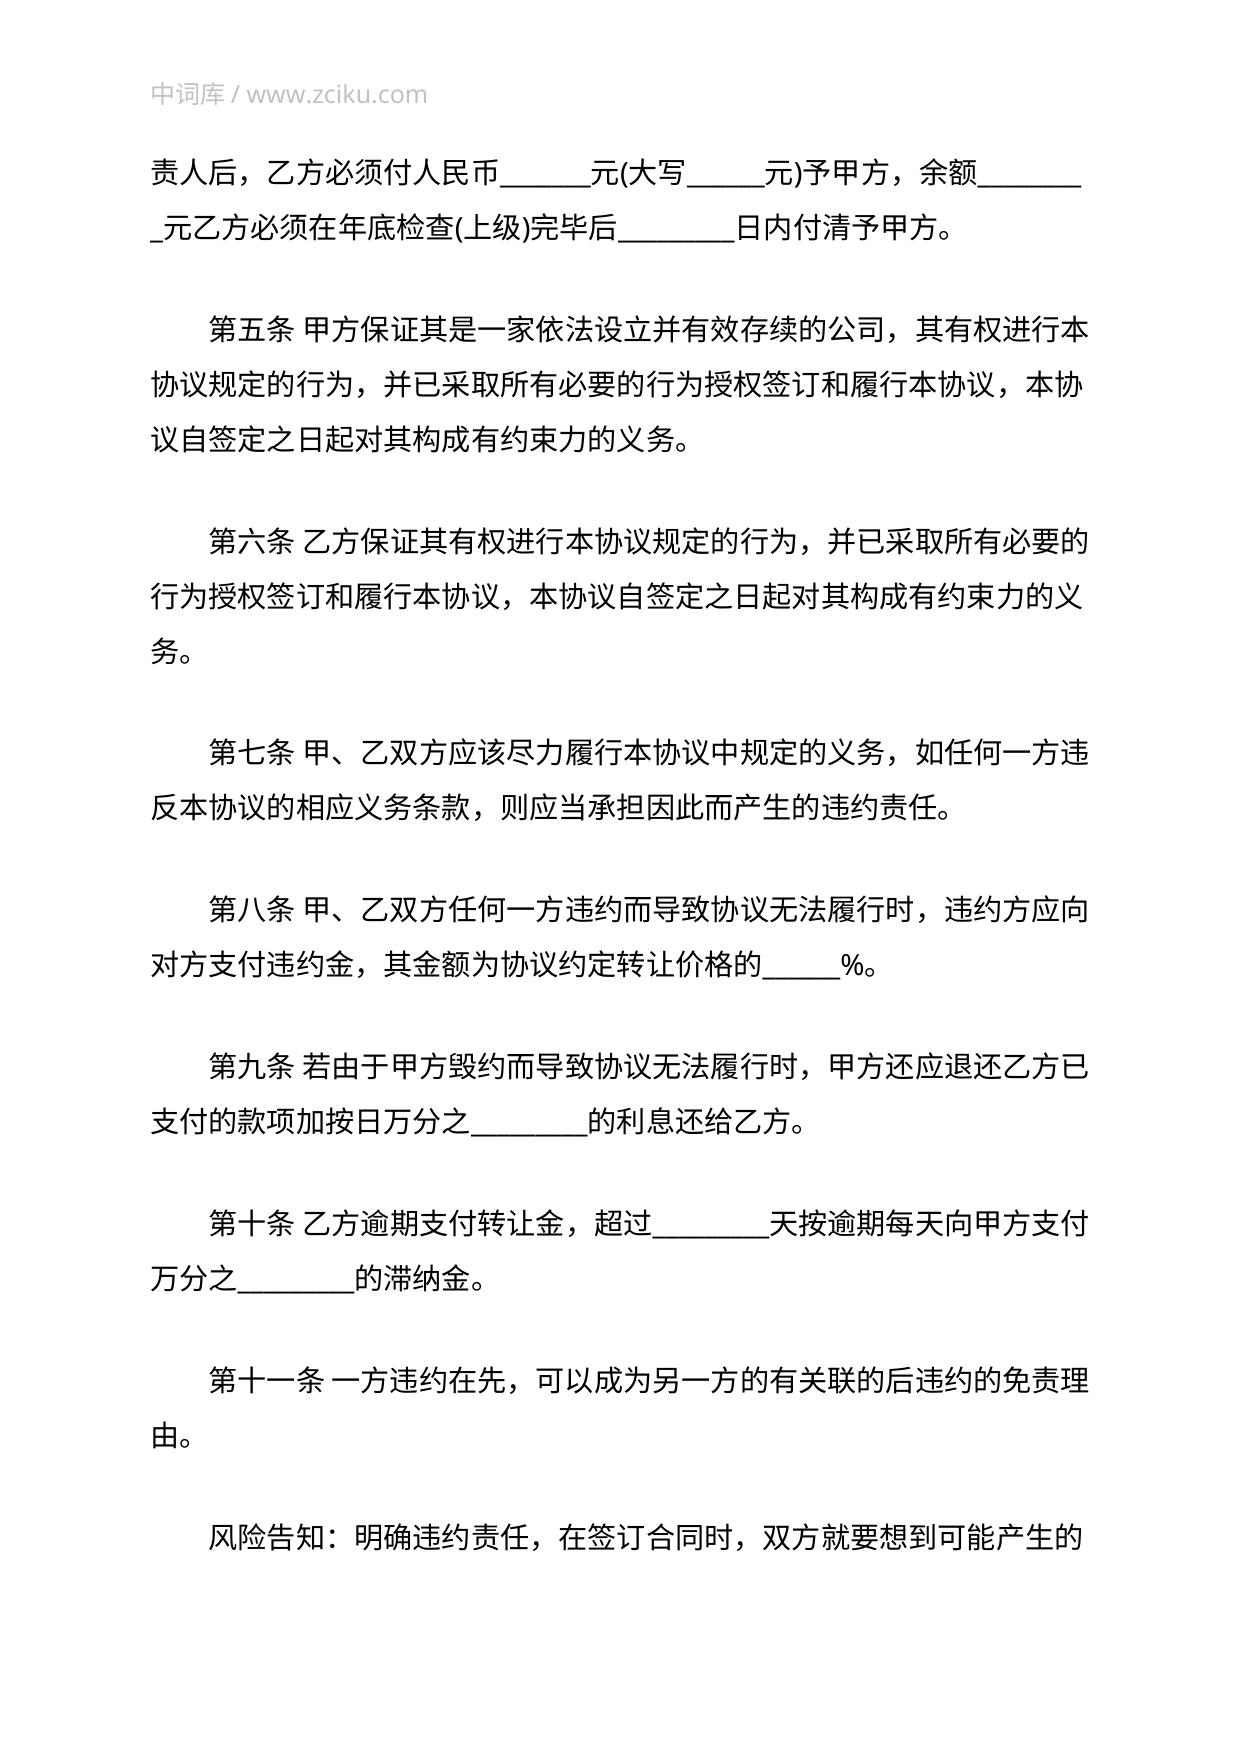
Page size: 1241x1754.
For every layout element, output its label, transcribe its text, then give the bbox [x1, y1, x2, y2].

text 第六条 乙方保证其有权进行本协议规定的行为，并已采取所有必要的行为授权签订和履行本协议，本协议自签定之日起对其构成有约束力的义务。 [150, 518, 1090, 671]
text 第五条 甲方保证其是一家依法设立并有效存续的公司，其有权进行本协议规定的行为，并已采取所有必要的行为授权签订和履行本协议，本协议自签定之日起对其构成有约束力的义务。 [150, 307, 1090, 459]
text 第七条 甲、乙双方应该尽力履行本协议中规定的义务，如任何一方违反本协议的相应义务条款，则应当承担因此而产生的违约责任。 [150, 730, 1090, 827]
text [150, 1514, 1090, 1556]
text 第十条 乙方逾期支付转让金，超过_________天按逾期每天向甲方支付万分之_________的滞纳金。 [150, 1201, 1090, 1298]
text 第十一条 一方违约在先，可以成为另一方的有关联的后违约的免责理由。 [150, 1357, 1090, 1455]
text 第八条 甲、乙双方任何一方违约而导致协议无法履行时，违约方应向对方支付违约金，其金额为协议约定转让价格的______%。 [150, 887, 1090, 984]
text 第九条 若由于甲方毁约而导致协议无法履行时，甲方还应退还乙方已支付的款项加按日万分之_________的利息还给乙方。 [150, 1044, 1090, 1141]
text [150, 150, 1090, 247]
